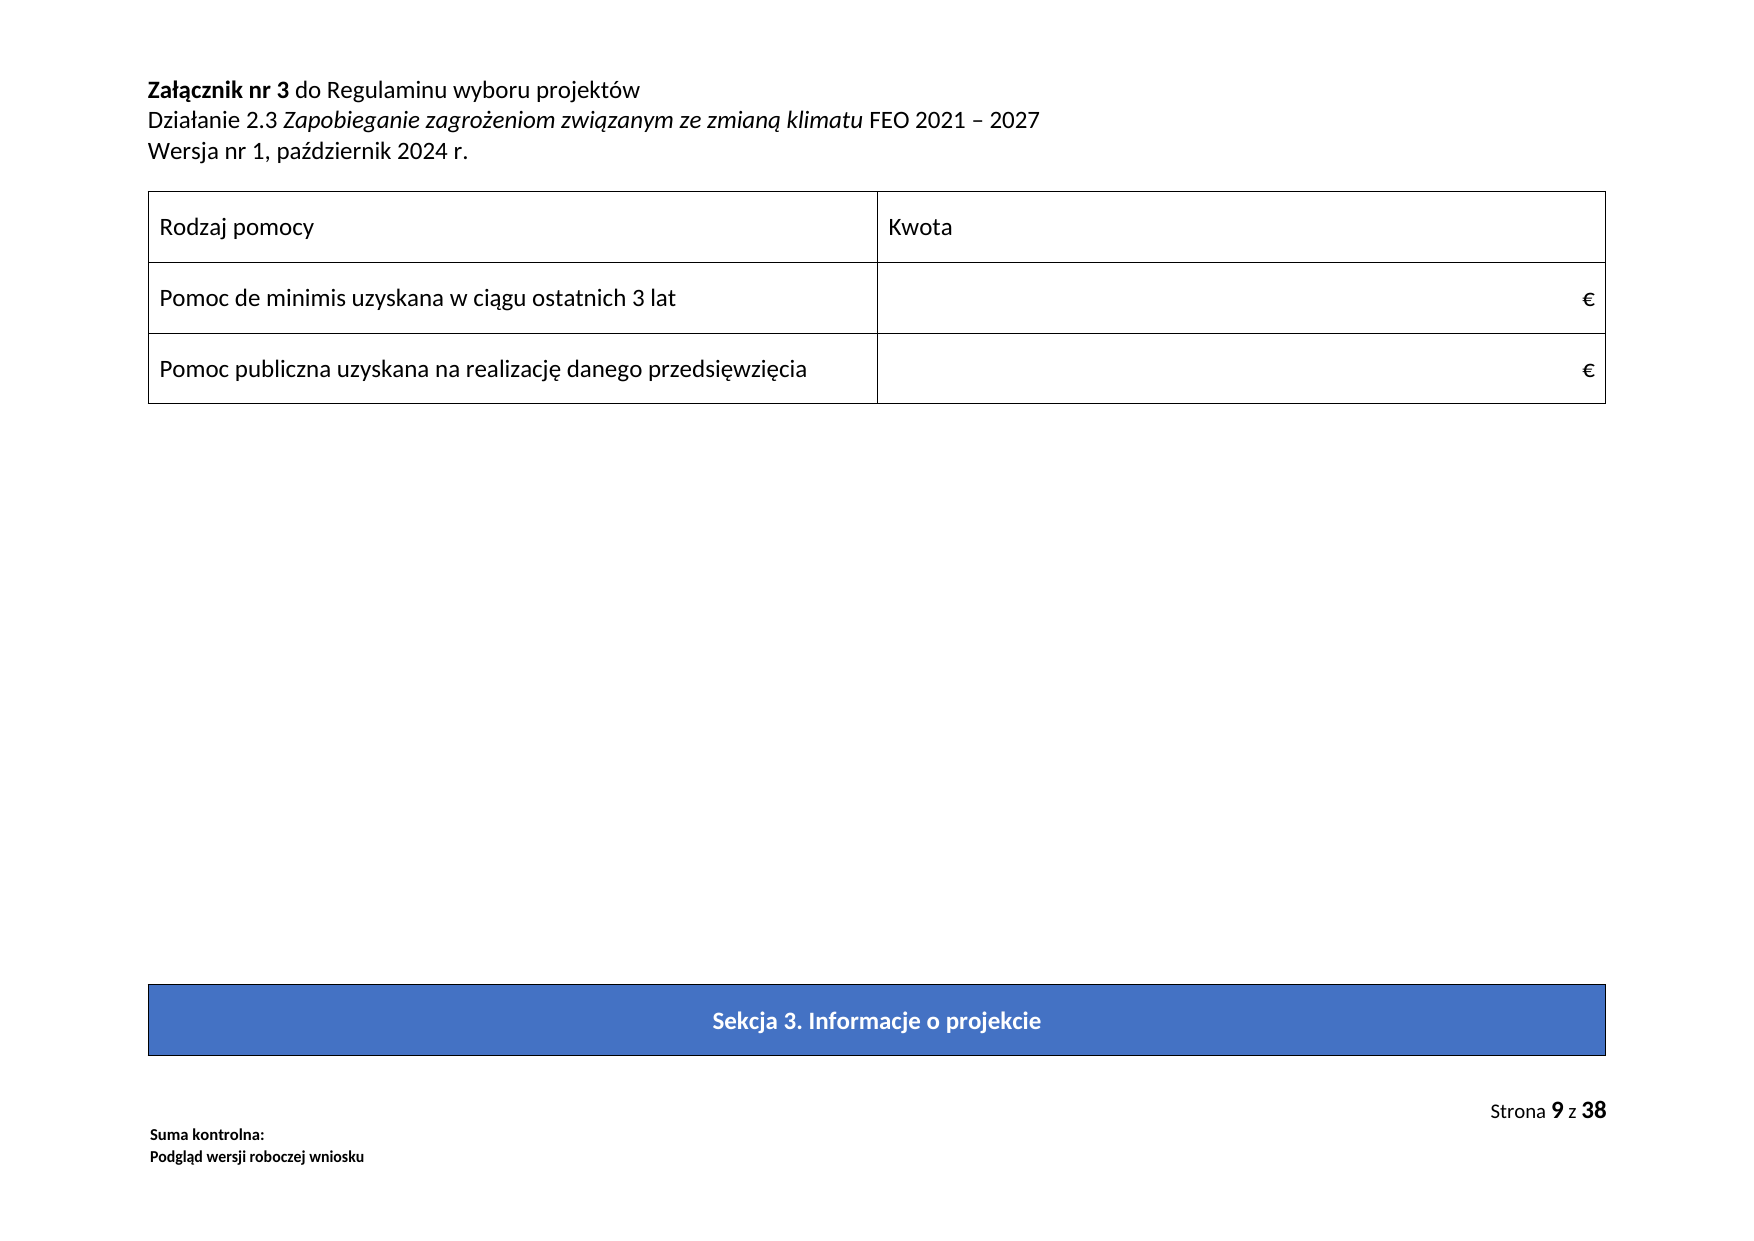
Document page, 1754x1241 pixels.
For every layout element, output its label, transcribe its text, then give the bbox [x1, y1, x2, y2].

table_cell Pomoc de minimis uzyskana w ciągu ostatnich 3 lat [149, 263, 877, 332]
table_header Kwota [878, 192, 1605, 262]
table_cell Pomoc publiczna uzyskana na realizację danego przedsięwzięcia [149, 334, 877, 403]
table_cell € [878, 334, 1605, 403]
table_header Rodzaj pomocy [149, 192, 877, 262]
table_cell € [878, 263, 1605, 332]
table_header Sekcja 3. Informacje o projekcie [149, 985, 1605, 1055]
